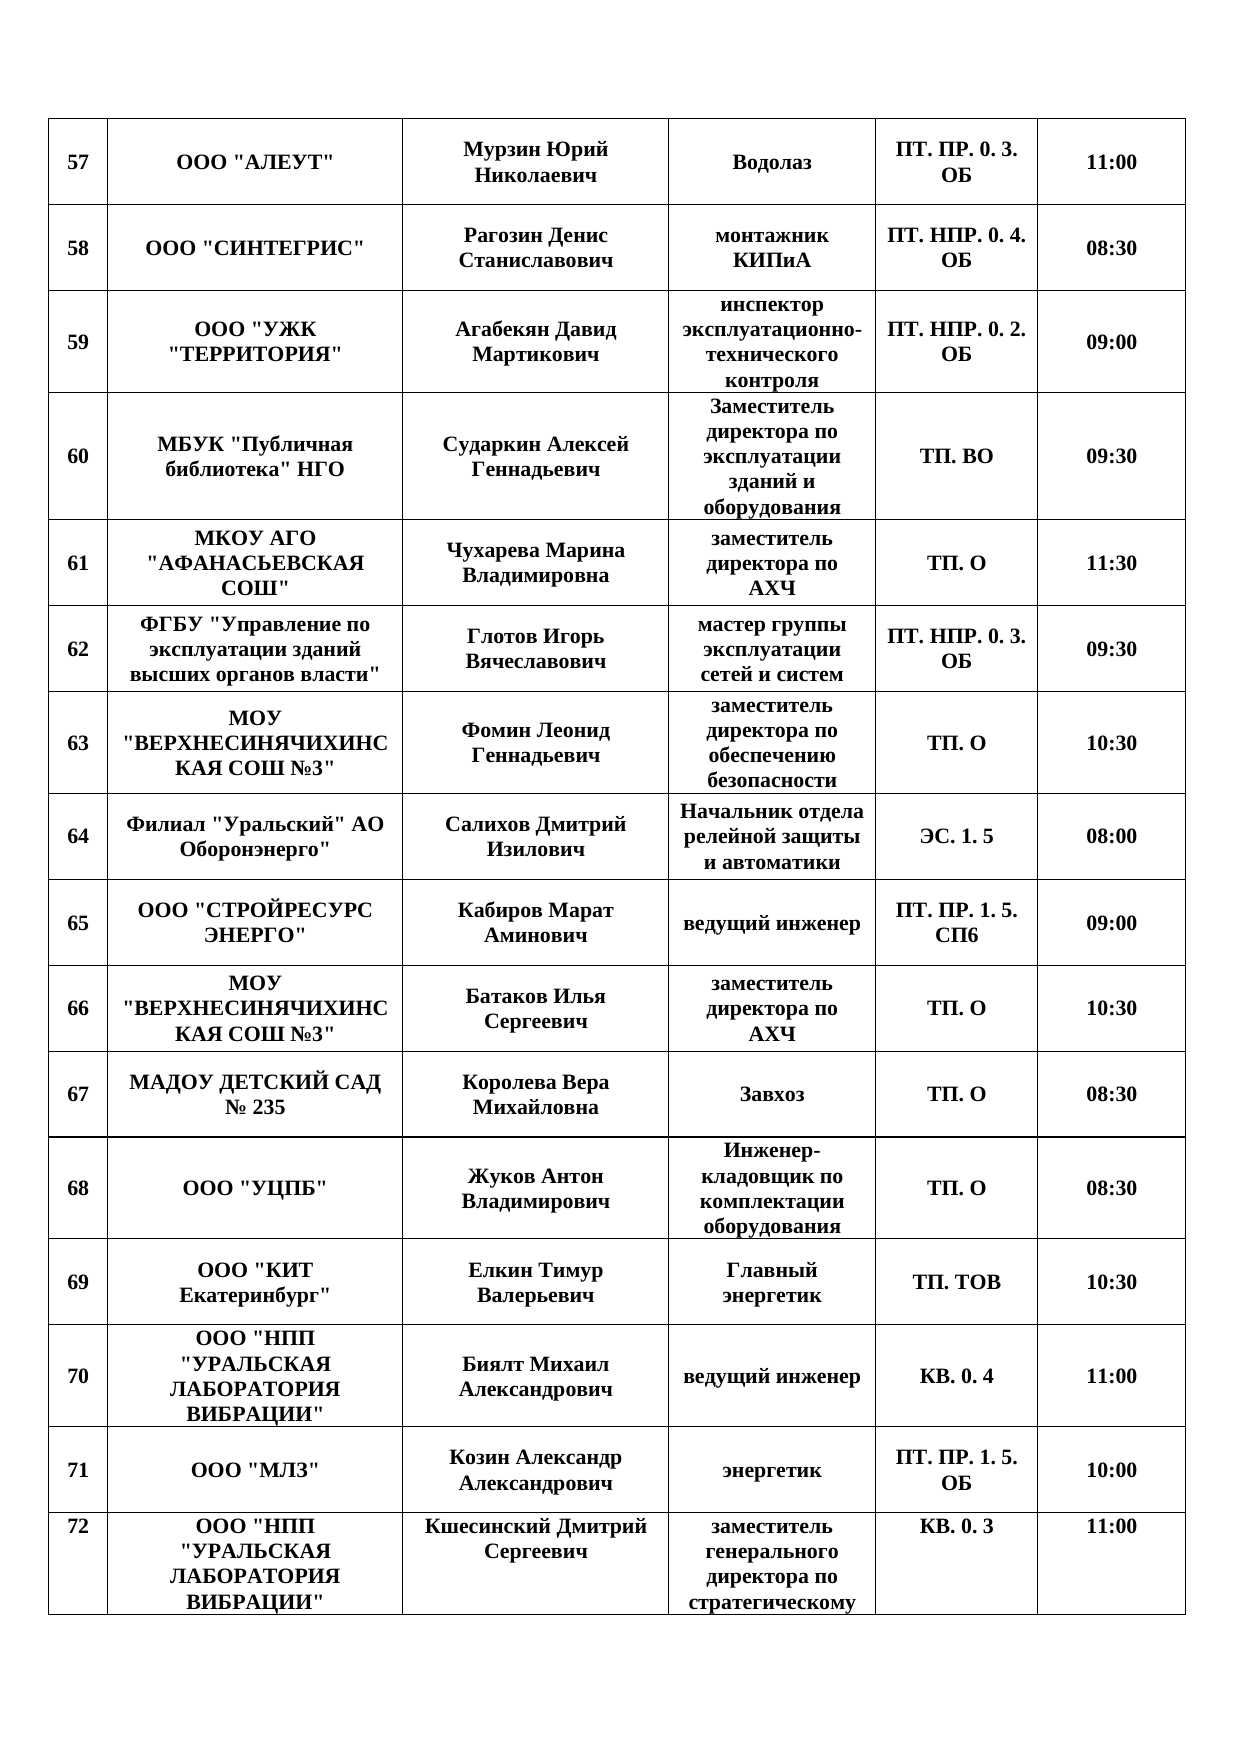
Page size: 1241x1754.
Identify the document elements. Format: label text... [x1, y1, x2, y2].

table_cell 70 [49, 1325, 107, 1426]
table_cell ФГБУ "Управление по эксплуатации зданий высших органов власти" [108, 606, 402, 691]
table_cell энергетик [669, 1427, 875, 1512]
table_cell 11:00 [1038, 1325, 1185, 1426]
table_cell 10:30 [1038, 1239, 1185, 1324]
table_cell ПТ. НПР. 0. 4. ОБ [876, 205, 1037, 290]
table_cell ПТ. НПР. 0. 2. ОБ [876, 291, 1037, 392]
table_cell 11:00 [1038, 1513, 1185, 1614]
table_cell ПТ. ПР. 0. 3. ОБ [876, 119, 1037, 204]
table_cell Мурзин Юрий Николаевич [403, 119, 668, 204]
table_cell ЭС. 1. 5 [876, 794, 1037, 879]
table_cell 61 [49, 520, 107, 605]
table_cell ТП. О [876, 1138, 1037, 1238]
table_cell ООО "СТРОЙРЕСУРС ЭНЕРГО" [108, 880, 402, 964]
table_cell 10:30 [1038, 966, 1185, 1051]
table_cell 10:30 [1038, 692, 1185, 793]
table_cell Завхоз [669, 1052, 875, 1136]
table_cell Рагозин Денис Станиславович [403, 205, 668, 290]
table_cell ТП. О [876, 692, 1037, 793]
table_cell Жуков Антон Владимирович [403, 1138, 668, 1238]
table_cell ООО "УЦПБ" [108, 1138, 402, 1238]
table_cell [669, 1513, 875, 1614]
table_cell 08:30 [1038, 205, 1185, 290]
table_cell ООО "НПП "УРАЛЬСКАЯ ЛАБОРАТОРИЯ ВИБРАЦИИ" [108, 1325, 402, 1426]
table_cell ПТ. ПР. 1. 5. СП6 [876, 880, 1037, 964]
table_cell Салихов Дмитрий Изилович [403, 794, 668, 879]
table_cell КВ. 0. 3 [876, 1513, 1037, 1614]
table_cell 09:00 [1038, 880, 1185, 964]
table_cell Инженер-кладовщик по комплектации оборудования [669, 1138, 875, 1238]
table_cell ООО "КИТ Екатеринбург" [108, 1239, 402, 1324]
table_cell Заместитель директора по эксплуатации зданий и оборудования [669, 393, 875, 519]
table_cell 68 [49, 1138, 107, 1238]
table_cell 57 [49, 119, 107, 204]
table_cell заместитель директора по обеспечению безопасности [669, 692, 875, 793]
table_cell мастер группы эксплуатации сетей и систем [669, 606, 875, 691]
table_cell ООО "СИНТЕГРИС" [108, 205, 402, 290]
table_cell МОУ "ВЕРХНЕСИНЯЧИХИНСКАЯ СОШ №3" [108, 692, 402, 793]
table_cell Королева Вера Михайловна [403, 1052, 668, 1136]
table_cell 09:30 [1038, 393, 1185, 519]
table_cell ООО "АЛЕУТ" [108, 119, 402, 204]
table_cell Биялт Михаил Александрович [403, 1325, 668, 1426]
table_cell 63 [49, 692, 107, 793]
table_cell 09:30 [1038, 606, 1185, 691]
table_cell ПТ. ПР. 1. 5. ОБ [876, 1427, 1037, 1512]
table_cell Филиал "Уральский" АО Оборонэнерго" [108, 794, 402, 879]
table_cell 64 [49, 794, 107, 879]
table_cell Глотов Игорь Вячеславович [403, 606, 668, 691]
table_cell Батаков Илья Сергеевич [403, 966, 668, 1051]
table_cell КВ. 0. 4 [876, 1325, 1037, 1426]
table_cell МОУ "ВЕРХНЕСИНЯЧИХИНСКАЯ СОШ №3" [108, 966, 402, 1051]
table_cell ТП. ВО [876, 393, 1037, 519]
table_cell 08:30 [1038, 1138, 1185, 1238]
table_cell 66 [49, 966, 107, 1051]
table_cell Начальник отдела релейной защиты и автоматики [669, 794, 875, 879]
table_cell ведущий инженер [669, 1325, 875, 1426]
table_cell Агабекян Давид Мартикович [403, 291, 668, 392]
table_cell 67 [49, 1052, 107, 1136]
table_cell Главный энергетик [669, 1239, 875, 1324]
table_cell 11:00 [1038, 119, 1185, 204]
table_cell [108, 1513, 402, 1614]
table_cell 60 [49, 393, 107, 519]
table_cell 58 [49, 205, 107, 290]
table_cell заместитель директора по АХЧ [669, 966, 875, 1051]
table_cell Сударкин Алексей Геннадьевич [403, 393, 668, 519]
table_cell ПТ. НПР. 0. 3. ОБ [876, 606, 1037, 691]
table_cell Козин Александр Александрович [403, 1427, 668, 1512]
table_cell ТП. ТОВ [876, 1239, 1037, 1324]
table_cell 69 [49, 1239, 107, 1324]
table_cell ООО "МЛЗ" [108, 1427, 402, 1512]
table_cell ТП. О [876, 966, 1037, 1051]
table_cell 09:00 [1038, 291, 1185, 392]
table_cell 62 [49, 606, 107, 691]
table_cell МАДОУ ДЕТСКИЙ САД № 235 [108, 1052, 402, 1136]
table_cell 59 [49, 291, 107, 392]
table_cell заместитель директора по АХЧ [669, 520, 875, 605]
table_cell инспектор эксплуатационно-технического контроля [669, 291, 875, 392]
table_cell ООО "УЖК "ТЕРРИТОРИЯ" [108, 291, 402, 392]
table_cell 08:30 [1038, 1052, 1185, 1136]
table_cell ТП. О [876, 1052, 1037, 1136]
table_cell МКОУ АГО "АФАНАСЬЕВСКАЯ СОШ" [108, 520, 402, 605]
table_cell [403, 1513, 668, 1614]
table_cell Фомин Леонид Геннадьевич [403, 692, 668, 793]
table_cell МБУК "Публичная библиотека" НГО [108, 393, 402, 519]
table_cell 65 [49, 880, 107, 964]
table_cell Кабиров Марат Аминович [403, 880, 668, 964]
table_cell 10:00 [1038, 1427, 1185, 1512]
table_cell 71 [49, 1427, 107, 1512]
table_cell 08:00 [1038, 794, 1185, 879]
table_cell Елкин Тимур Валерьевич [403, 1239, 668, 1324]
table_cell ведущий инженер [669, 880, 875, 964]
table_cell ТП. О [876, 520, 1037, 605]
table_cell Водолаз [669, 119, 875, 204]
table_cell монтажник КИПиА [669, 205, 875, 290]
table_cell Чухарева Марина Владимировна [403, 520, 668, 605]
table_cell 11:30 [1038, 520, 1185, 605]
table_cell 72 [49, 1513, 107, 1614]
